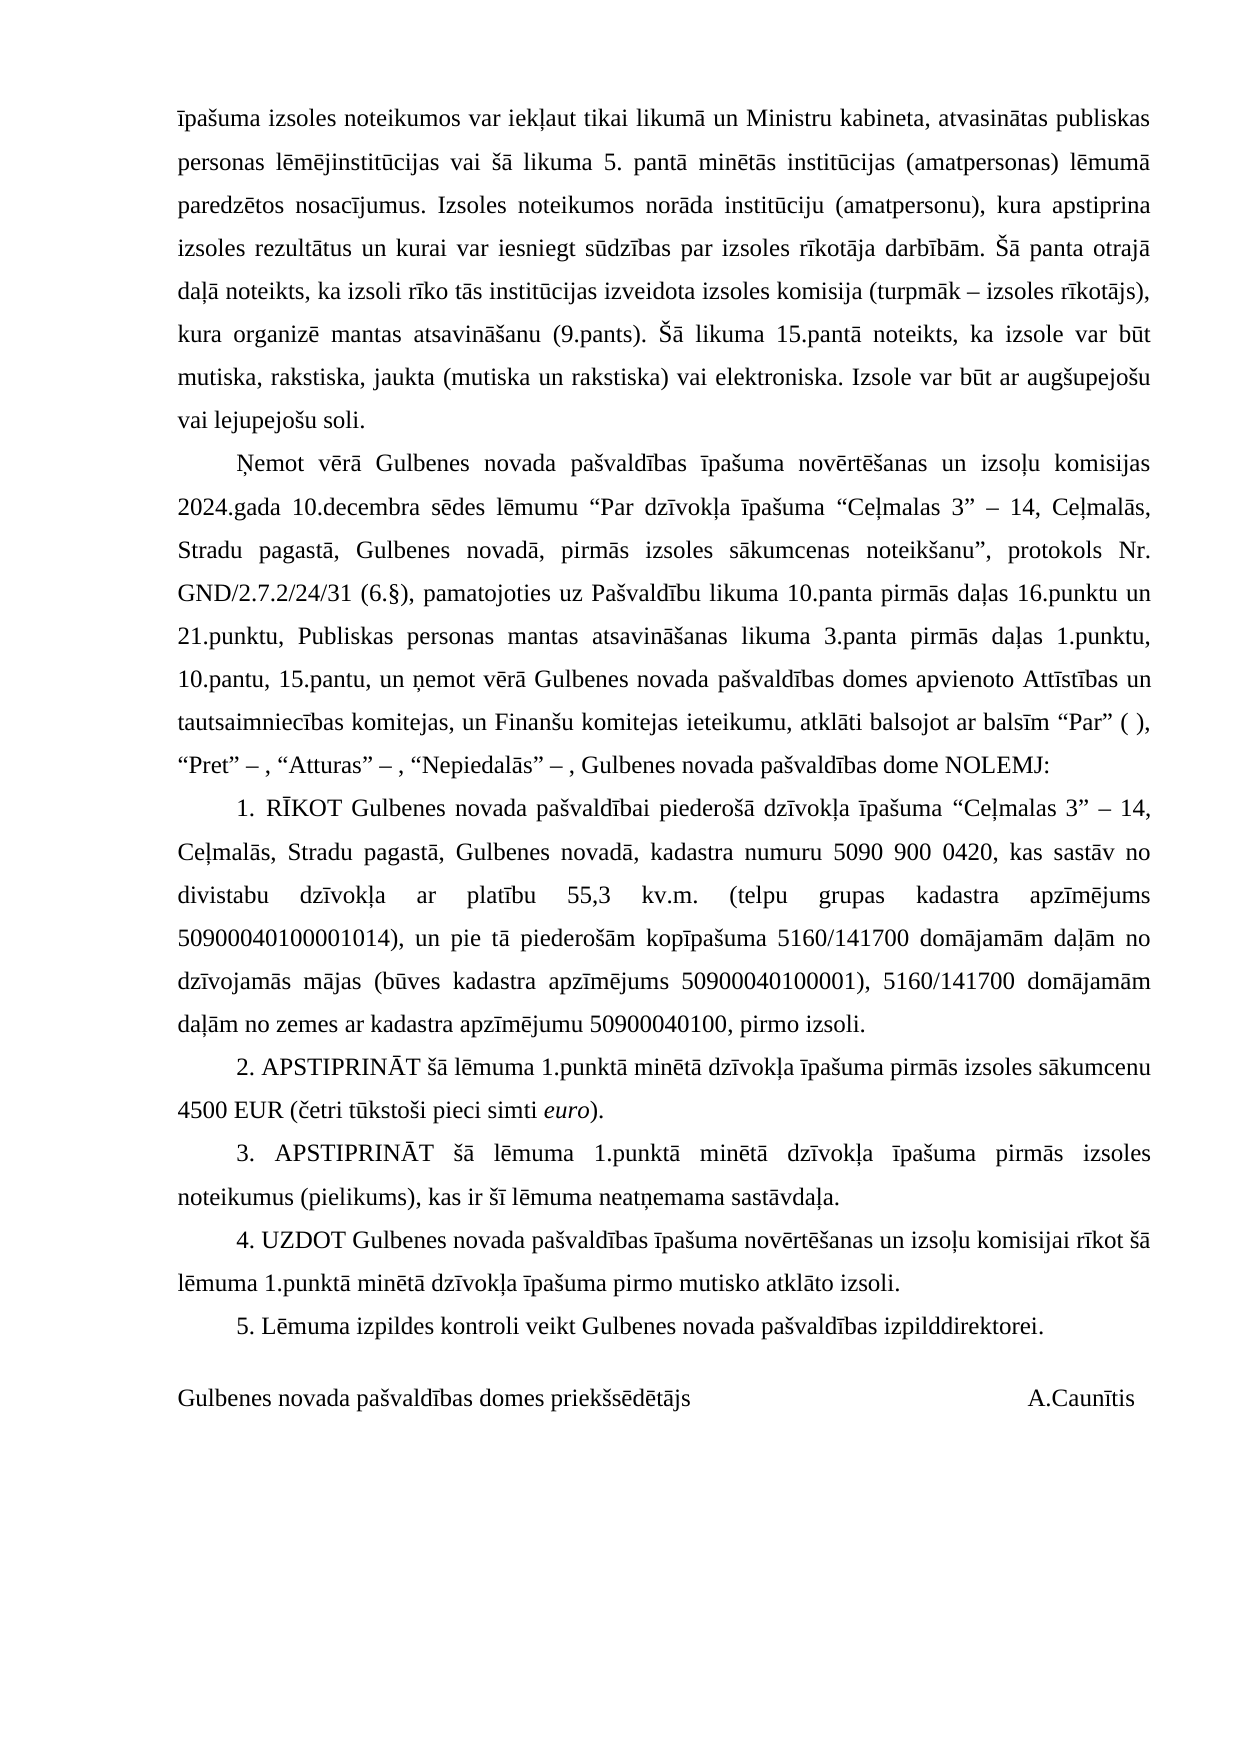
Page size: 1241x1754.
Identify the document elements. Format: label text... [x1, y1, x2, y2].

text 2. APSTIPRINĀT šā lēmuma 1.punktā minētā dzīvokļa īpašuma pirmās izsoles sākumcenu 4500 EUR (četri tūkstoši pieci simti euro). [177, 1052, 1152, 1124]
text Ņemot vērā Gulbenes novada pašvaldības īpašuma novērtēšanas un izsoļu komisijas 2024.gada 10.decembra sēdes lēmumu “Par dzīvokļa īpašuma “Ceļmalas 3” – 14, Ceļmalās, Stradu pagastā, Gulbenes novadā, pirmās izsoles sākumcenas noteikšanu”, protokols Nr. GND/2.7.2/24/31 (6.§), pamatojoties uz Pašvaldību likuma 10.panta pirmās daļas 16.punktu un 21.punktu, Publiskas personas mantas atsavināšanas likuma 3.panta pirmās daļas 1.punktu, 10.pantu, 15.pantu, un ņemot vērā Gulbenes novada pašvaldības domes apvienoto Attīstības un tautsaimniecības komitejas, un Finanšu komitejas ieteikumu, atklāti balsojot ar balsīm “Par” ( ), “Pret” – , “Atturas” – , “Nepiedalās” – , Gulbenes novada pašvaldības dome NOLEMJ: [177, 448, 1152, 779]
list RĪKOT Gulbenes novada pašvaldībai piederošā dzīvokļa īpašuma “Ceļmalas 3” – 14, Ceļmalās, Stradu pagastā, Gulbenes novadā, kadastra numuru 5090 900 0420, kas sastāv no divistabu dzīvokļa ar platību 55,3 kv.m. (telpu grupas kadastra apzīmējums 50900040100001014), un pie tā piederošām kopīpašuma 5160/141700 domājamām daļām no dzīvojamās mājas (būves kadastra apzīmējums 50900040100001), 5160/141700 domājamām daļām no zemes ar kadastra apzīmējumu 50900040100, pirmo izsoli. [177, 793, 1152, 1038]
text 5. Lēmuma izpildes kontroli veikt Gulbenes novada pašvaldības izpilddirektorei. [177, 1311, 1152, 1340]
text 3. APSTIPRINĀT šā lēmuma 1.punktā minētā dzīvokļa īpašuma pirmās izsoles noteikumus (pielikums), kas ir šī lēmuma neatņemama sastāvdaļa. [177, 1138, 1152, 1210]
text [177, 103, 1152, 434]
text 4. UZDOT Gulbenes novada pašvaldības īpašuma novērtēšanas un izsoļu komisijai rīkot šā lēmuma 1.punktā minētā dzīvokļa īpašuma pirmo mutisko atklāto izsoli. [177, 1225, 1152, 1297]
text Gulbenes novada pašvaldības domes priekšsēdētājs A.Caunītis [177, 1383, 1152, 1412]
